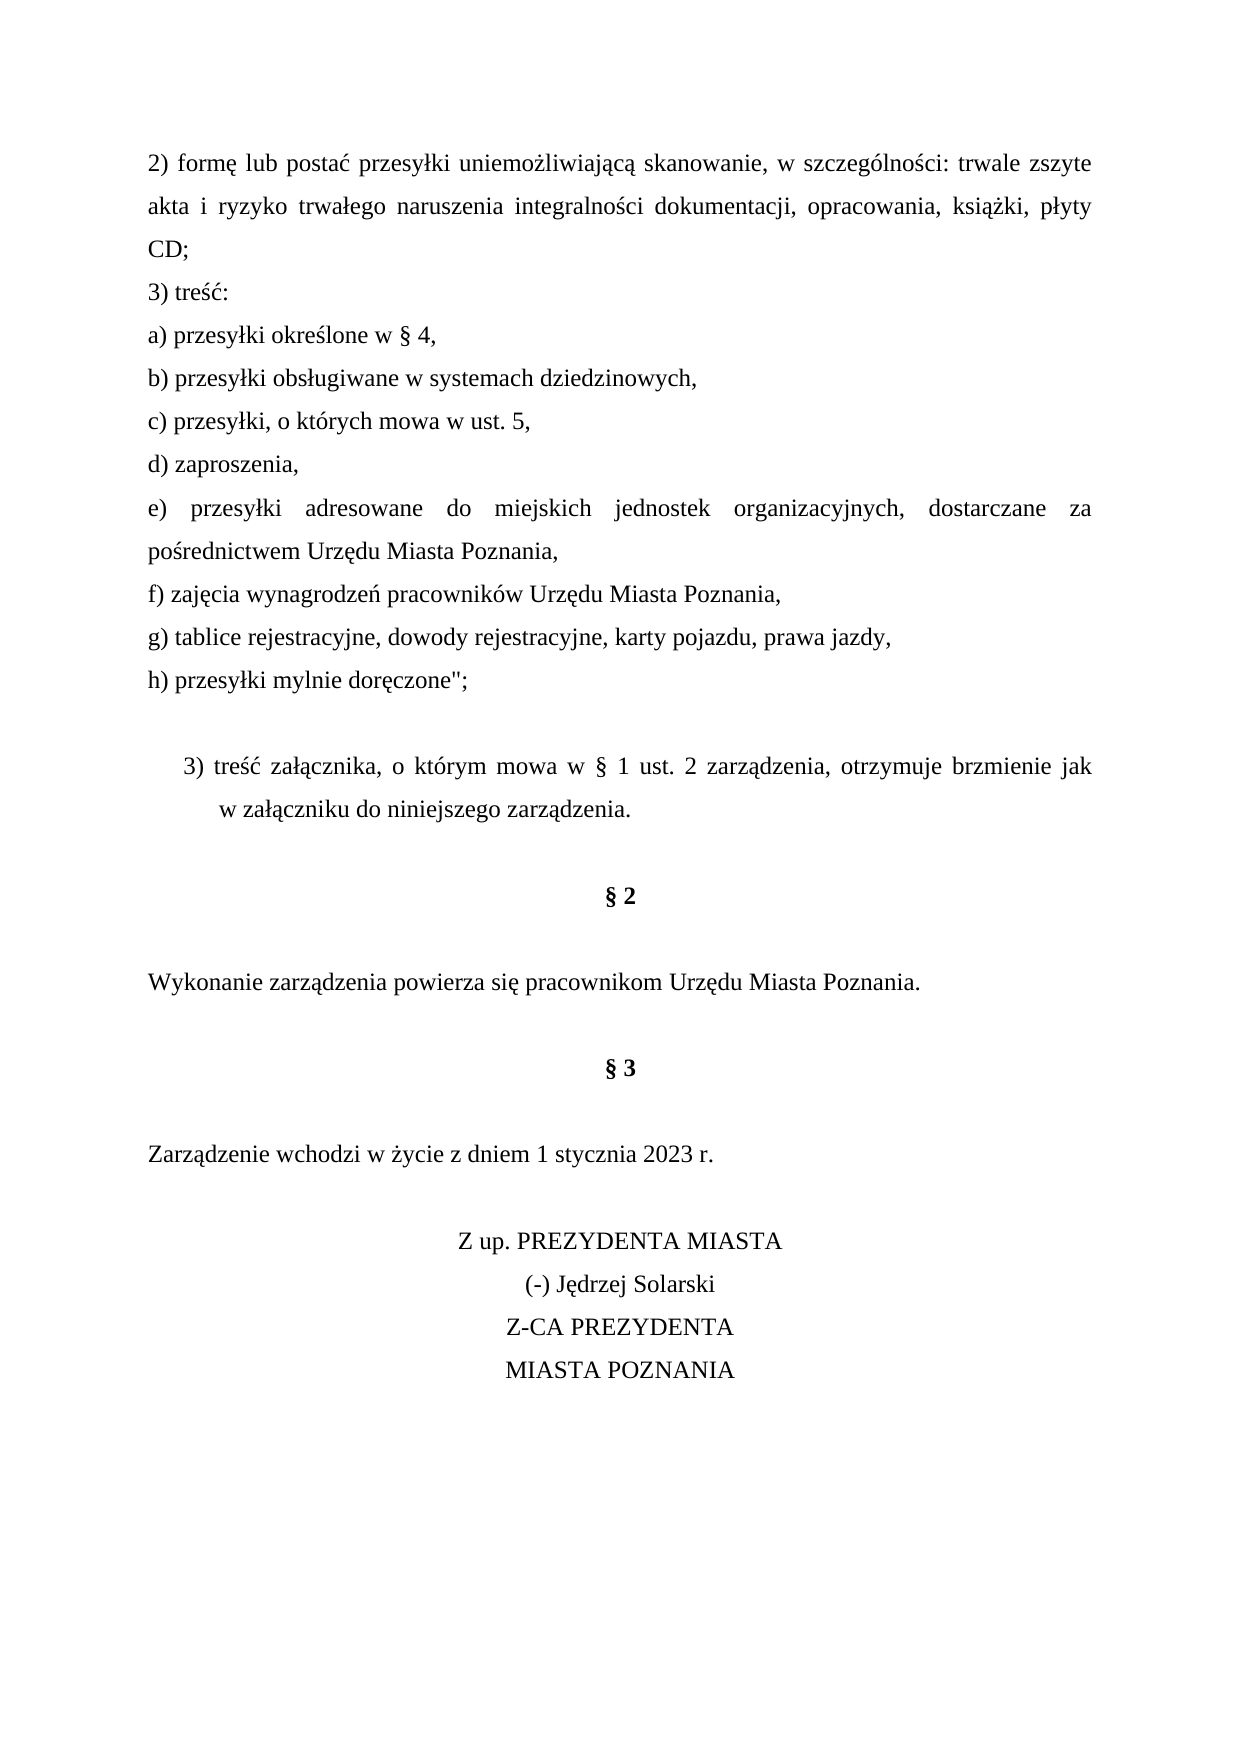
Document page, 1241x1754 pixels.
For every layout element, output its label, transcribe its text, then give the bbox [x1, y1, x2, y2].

text b) przesyłki obsługiwane w systemach dziedzinowych, [148, 363, 1093, 392]
text § 2 [148, 881, 1093, 909]
text h) przesyłki mylnie doręczone"; [148, 665, 1093, 694]
text d) zaproszenia, [148, 449, 1093, 478]
text 2) formę lub postać przesyłki uniemożliwiającą skanowanie, w szczególności: trwale zszyte akta i ryzyko trwałego naruszenia integralności dokumentacji, opracowania, książki, płyty CD; [148, 148, 1093, 263]
text c) przesyłki, o których mowa w ust. 5, [148, 406, 1093, 435]
text f) zajęcia wynagrodzeń pracowników Urzędu Miasta Poznania, [148, 579, 1093, 608]
text MIASTA POZNANIA [148, 1355, 1093, 1384]
text a) przesyłki określone w § 4, [148, 320, 1093, 349]
text 3) treść załącznika, o którym mowa w § 1 ust. 2 zarządzenia, otrzymuje brzmienie jak w załączniku do niniejszego zarządzenia. [183, 751, 1093, 823]
text Zarządzenie wchodzi w życie z dniem 1 stycznia 2023 r. [148, 1139, 1093, 1168]
text Z-CA PREZYDENTA [148, 1312, 1093, 1341]
text Z up. PREZYDENTA MIASTA [148, 1226, 1093, 1254]
text 3) treść: [148, 277, 1093, 306]
text e) przesyłki adresowane do miejskich jednostek organizacyjnych, dostarczane za pośrednictwem Urzędu Miasta Poznania, [148, 493, 1093, 564]
text § 3 [148, 1053, 1093, 1082]
text (-) Jędrzej Solarski [148, 1269, 1093, 1298]
text Wykonanie zarządzenia powierza się pracownikom Urzędu Miasta Poznania. [148, 967, 1093, 996]
text g) tablice rejestracyjne, dowody rejestracyjne, karty pojazdu, prawa jazdy, [148, 622, 1093, 651]
